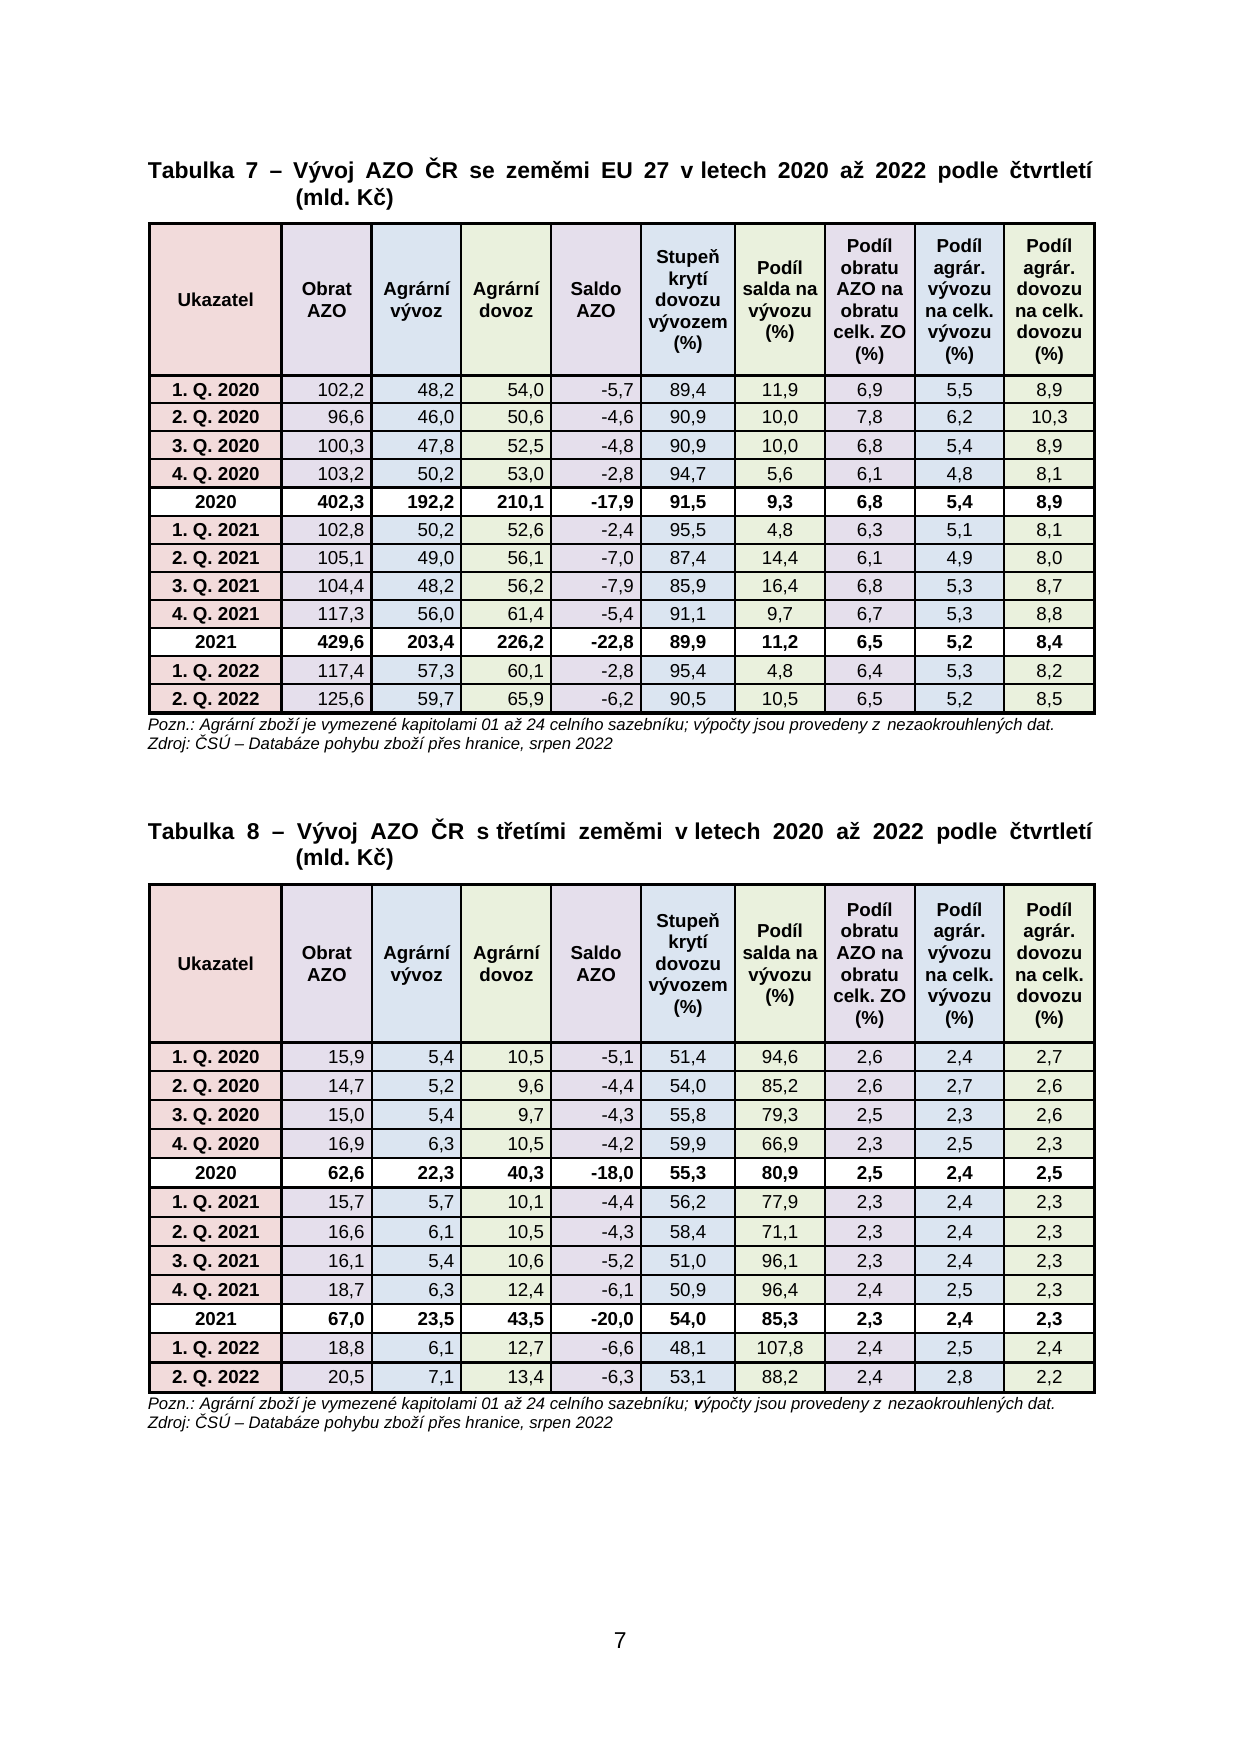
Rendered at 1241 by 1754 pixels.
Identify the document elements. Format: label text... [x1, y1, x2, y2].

table_cell 85,9 [642, 573, 734, 599]
table_cell 15,7 [283, 1189, 371, 1216]
table_cell -5,1 [552, 1044, 640, 1070]
table_cell 1. Q. 2020 [151, 377, 280, 402]
table_cell 1. Q. 2022 [151, 657, 280, 683]
table_cell 4,8 [736, 517, 824, 543]
table_cell 48,1 [642, 1334, 734, 1361]
table_cell 2020 [151, 489, 280, 514]
table_cell 2,8 [916, 1364, 1003, 1391]
table_cell 2,3 [826, 1189, 914, 1216]
table_cell 2,3 [1005, 1189, 1093, 1216]
table_cell 2,3 [1005, 1305, 1093, 1332]
table_cell -2,8 [552, 460, 640, 486]
table_cell -6,3 [552, 1364, 640, 1391]
table_cell 2,3 [1005, 1130, 1093, 1157]
table_cell 6,4 [826, 657, 914, 683]
table_cell 2,7 [1005, 1044, 1093, 1070]
table_cell 8,2 [1005, 657, 1093, 683]
table_cell 54,0 [642, 1305, 734, 1332]
table_cell 8,7 [1005, 573, 1093, 599]
table_cell 4. Q. 2020 [151, 1130, 280, 1157]
table_cell 11,2 [736, 629, 824, 655]
table_cell 5,6 [736, 460, 824, 486]
table_cell 87,4 [642, 545, 734, 571]
table_cell -4,4 [552, 1072, 640, 1099]
table_header Obrat AZO [283, 886, 371, 1041]
table_cell 2,3 [826, 1305, 914, 1332]
table_cell 6,8 [826, 573, 914, 599]
table_cell 66,9 [736, 1130, 824, 1157]
table_cell -18,0 [552, 1159, 640, 1186]
table_cell 5,2 [916, 629, 1003, 655]
table_cell 5,7 [373, 1189, 460, 1216]
table_cell 5,4 [916, 432, 1003, 458]
table_cell 5,4 [373, 1044, 460, 1070]
table_cell 20,5 [283, 1364, 371, 1391]
table_cell 5,3 [916, 601, 1003, 627]
table_cell 8,9 [1005, 489, 1093, 514]
table_cell 2,3 [1005, 1276, 1093, 1303]
table_cell 6,1 [826, 460, 914, 486]
table_cell 102,8 [283, 517, 370, 543]
table_cell 54,0 [642, 1072, 734, 1099]
table_cell 53,0 [462, 460, 550, 486]
table_cell 6,1 [373, 1334, 460, 1361]
table_header Podíl obratu AZO na obratu celk. ZO (%) [826, 886, 914, 1041]
table_cell 18,8 [283, 1334, 371, 1361]
table_cell 2020 [151, 1159, 280, 1186]
table_cell -4,3 [552, 1218, 640, 1245]
table_cell 56,2 [642, 1189, 734, 1216]
table_cell 3. Q. 2020 [151, 1101, 280, 1128]
table_cell 43,5 [462, 1305, 550, 1332]
table_cell 5,2 [373, 1072, 460, 1099]
table_cell 60,1 [462, 657, 550, 683]
text Tabulka 7 – Vývoj AZO ČR se zeměmi EU 27 v letech 2020 až 2022 podle čtvrtletí (mld. Kč) [148, 157, 1092, 210]
table_cell 62,6 [283, 1159, 371, 1186]
table_cell 16,4 [736, 573, 824, 599]
table_cell 61,4 [462, 601, 550, 627]
table_cell 6,3 [826, 517, 914, 543]
table_cell 8,4 [1005, 629, 1093, 655]
table_header Podíl salda na vývozu (%) [736, 225, 824, 374]
table_cell 2,4 [916, 1189, 1003, 1216]
table_cell 2,5 [826, 1159, 914, 1186]
table_cell 10,5 [462, 1218, 550, 1245]
table_cell 2,4 [826, 1276, 914, 1303]
table_cell 51,4 [642, 1044, 734, 1070]
text Pozn.: Agrární zboží je vymezené kapitolami 01 až 24 celního sazebníku; výpočty jsou provedeny z nezaokrouhlených dat. [148, 1394, 1092, 1413]
table_cell 52,5 [462, 432, 550, 458]
table_cell 5,4 [373, 1101, 460, 1128]
table_cell 90,5 [642, 685, 734, 711]
table_cell 10,1 [462, 1189, 550, 1216]
table_cell 67,0 [283, 1305, 371, 1332]
table_cell 49,0 [373, 545, 460, 571]
table_cell 47,8 [373, 432, 460, 458]
table_cell 48,2 [373, 377, 460, 402]
table_cell 14,4 [736, 545, 824, 571]
table_cell 3. Q. 2020 [151, 432, 280, 458]
table_cell 52,6 [462, 517, 550, 543]
table_cell 104,4 [283, 573, 370, 599]
table_cell 10,5 [462, 1130, 550, 1157]
table_cell -5,7 [552, 377, 640, 402]
table_cell 2,4 [916, 1247, 1003, 1274]
table_cell 2,3 [1005, 1218, 1093, 1245]
table_cell 2. Q. 2022 [151, 1364, 280, 1391]
table_cell 51,0 [642, 1247, 734, 1274]
table_cell 94,6 [736, 1044, 824, 1070]
table_header Ukazatel [151, 225, 280, 374]
table_cell 14,7 [283, 1072, 371, 1099]
table_cell 2,5 [916, 1334, 1003, 1361]
table_cell 2,4 [916, 1159, 1003, 1186]
table_header Agrární vývoz [373, 886, 460, 1041]
table_header Podíl obratu AZO na obratu celk. ZO (%) [826, 225, 914, 374]
table_cell -6,6 [552, 1334, 640, 1361]
table_cell 4,9 [916, 545, 1003, 571]
table_cell 2,4 [916, 1218, 1003, 1245]
table_cell 5,4 [373, 1247, 460, 1274]
table_cell 6,8 [826, 432, 914, 458]
table_cell 4. Q. 2020 [151, 460, 280, 486]
table_cell 48,2 [373, 573, 460, 599]
table_header Agrární vývoz [373, 225, 460, 374]
table_header Agrární dovoz [462, 886, 550, 1041]
table_cell 2,4 [1005, 1334, 1093, 1361]
table_cell 89,9 [642, 629, 734, 655]
text Tabulka 8 – Vývoj AZO ČR s třetími zeměmi v letech 2020 až 2022 podle čtvrtletí (mld. Kč) [148, 818, 1092, 871]
table_cell 2,3 [1005, 1247, 1093, 1274]
table_cell 50,2 [373, 517, 460, 543]
text Zdroj: ČSÚ – Databáze pohybu zboží přes hranice, srpen 2022 [148, 734, 1092, 753]
table_cell 3. Q. 2021 [151, 573, 280, 599]
table_cell 56,0 [373, 601, 460, 627]
table_cell 2. Q. 2021 [151, 545, 280, 571]
table_cell 2,4 [826, 1364, 914, 1391]
table_cell 8,9 [1005, 377, 1093, 402]
table_cell 6,3 [373, 1130, 460, 1157]
table_cell 5,2 [916, 685, 1003, 711]
table_cell 429,6 [283, 629, 370, 655]
table_cell 2,2 [1005, 1364, 1093, 1391]
table_cell 79,3 [736, 1101, 824, 1128]
table_cell -4,8 [552, 432, 640, 458]
table_cell 6,5 [826, 685, 914, 711]
table_cell 15,9 [283, 1044, 371, 1070]
table_cell 2,6 [826, 1072, 914, 1099]
table_cell -2,4 [552, 517, 640, 543]
table_header Podíl agrár. vývozu na celk. vývozu (%) [916, 886, 1003, 1041]
table_cell -22,8 [552, 629, 640, 655]
table_cell 8,1 [1005, 460, 1093, 486]
table_cell 94,7 [642, 460, 734, 486]
table_header Podíl agrár. dovozu na celk. dovozu (%) [1005, 225, 1093, 374]
table_cell 8,9 [1005, 432, 1093, 458]
table_cell 6,7 [826, 601, 914, 627]
table_cell -6,2 [552, 685, 640, 711]
table_cell -5,4 [552, 601, 640, 627]
table_cell 103,2 [283, 460, 370, 486]
table_header Ukazatel [151, 886, 280, 1041]
table_header Podíl salda na vývozu (%) [736, 886, 824, 1041]
table_cell -17,9 [552, 489, 640, 514]
table_cell 2,4 [916, 1044, 1003, 1070]
table_cell -4,3 [552, 1101, 640, 1128]
table_cell 50,2 [373, 460, 460, 486]
table_cell 2,5 [916, 1276, 1003, 1303]
table_cell 210,1 [462, 489, 550, 514]
table_cell 6,2 [916, 404, 1003, 430]
table_cell 2,6 [1005, 1072, 1093, 1099]
table_cell 2,7 [916, 1072, 1003, 1099]
table_cell 95,4 [642, 657, 734, 683]
table_cell 91,5 [642, 489, 734, 514]
table_cell 5,3 [916, 657, 1003, 683]
table_cell -20,0 [552, 1305, 640, 1332]
table_cell 10,5 [462, 1044, 550, 1070]
table_cell 96,6 [283, 404, 370, 430]
table_cell 4,8 [736, 657, 824, 683]
table_cell 91,1 [642, 601, 734, 627]
table_cell 8,5 [1005, 685, 1093, 711]
table_cell 2,5 [1005, 1159, 1093, 1186]
table_cell 9,7 [462, 1101, 550, 1128]
table_cell 2. Q. 2022 [151, 685, 280, 711]
table_cell 16,9 [283, 1130, 371, 1157]
table_header Saldo AZO [552, 225, 640, 374]
table_cell 5,5 [916, 377, 1003, 402]
table_cell -4,4 [552, 1189, 640, 1216]
table_header Stupeň krytí dovozu vývozem (%) [642, 886, 734, 1041]
table_cell 40,3 [462, 1159, 550, 1186]
table_cell 71,1 [736, 1218, 824, 1245]
table_cell 90,9 [642, 404, 734, 430]
table_cell 2021 [151, 629, 280, 655]
table_cell 6,1 [373, 1218, 460, 1245]
table_cell 2,6 [826, 1044, 914, 1070]
table_cell 12,7 [462, 1334, 550, 1361]
table_cell 192,2 [373, 489, 460, 514]
table_cell 89,4 [642, 377, 734, 402]
table_cell 16,6 [283, 1218, 371, 1245]
table_cell 10,0 [736, 432, 824, 458]
table_cell 2,4 [916, 1305, 1003, 1332]
table_cell -7,9 [552, 573, 640, 599]
table_cell 102,2 [283, 377, 370, 402]
table_cell 65,9 [462, 685, 550, 711]
table_cell 85,3 [736, 1305, 824, 1332]
table_cell 55,8 [642, 1101, 734, 1128]
table_cell 55,3 [642, 1159, 734, 1186]
table_cell 107,8 [736, 1334, 824, 1361]
table_cell 4. Q. 2021 [151, 601, 280, 627]
table_cell 1. Q. 2020 [151, 1044, 280, 1070]
table_cell 402,3 [283, 489, 370, 514]
table_cell 16,1 [283, 1247, 371, 1274]
table_cell 95,5 [642, 517, 734, 543]
table_cell 6,3 [373, 1276, 460, 1303]
table_cell -5,2 [552, 1247, 640, 1274]
table_cell 9,3 [736, 489, 824, 514]
table_cell 1. Q. 2021 [151, 1189, 280, 1216]
table_cell 10,6 [462, 1247, 550, 1274]
table_cell 4,8 [916, 460, 1003, 486]
table_cell 203,4 [373, 629, 460, 655]
table_cell 59,7 [373, 685, 460, 711]
table_cell -6,1 [552, 1276, 640, 1303]
table_cell 6,8 [826, 489, 914, 514]
table_cell 5,3 [916, 573, 1003, 599]
table_cell 59,9 [642, 1130, 734, 1157]
table_cell 2,3 [826, 1218, 914, 1245]
table_cell 2,3 [826, 1247, 914, 1274]
table_cell 2,3 [826, 1130, 914, 1157]
table_cell 56,2 [462, 573, 550, 599]
table_cell 1. Q. 2021 [151, 517, 280, 543]
table_cell 6,1 [826, 545, 914, 571]
table_cell 96,4 [736, 1276, 824, 1303]
table_cell -4,2 [552, 1130, 640, 1157]
table_cell 18,7 [283, 1276, 371, 1303]
table_cell 2,5 [916, 1130, 1003, 1157]
table_cell 10,5 [736, 685, 824, 711]
table_cell 85,2 [736, 1072, 824, 1099]
table_cell 15,0 [283, 1101, 371, 1128]
table_header Saldo AZO [552, 886, 640, 1041]
table_cell 8,1 [1005, 517, 1093, 543]
table_cell 2. Q. 2020 [151, 1072, 280, 1099]
table_header Agrární dovoz [462, 225, 550, 374]
table_cell 2,4 [826, 1334, 914, 1361]
table_cell 80,9 [736, 1159, 824, 1186]
table_header Podíl agrár. dovozu na celk. dovozu (%) [1005, 886, 1093, 1041]
table_cell 6,5 [826, 629, 914, 655]
table_header Obrat AZO [283, 225, 370, 374]
table_cell 2,3 [916, 1101, 1003, 1128]
table_cell 50,9 [642, 1276, 734, 1303]
table_cell 2. Q. 2020 [151, 404, 280, 430]
table_cell 50,6 [462, 404, 550, 430]
table_cell 12,4 [462, 1276, 550, 1303]
table_cell 96,1 [736, 1247, 824, 1274]
table_cell 9,6 [462, 1072, 550, 1099]
table_cell 2,6 [1005, 1101, 1093, 1128]
table_cell 56,1 [462, 545, 550, 571]
table_cell 46,0 [373, 404, 460, 430]
table_cell -7,0 [552, 545, 640, 571]
table_cell 5,1 [916, 517, 1003, 543]
table_cell -2,8 [552, 657, 640, 683]
table_cell 4. Q. 2021 [151, 1276, 280, 1303]
table_header Podíl agrár. vývozu na celk. vývozu (%) [916, 225, 1003, 374]
table_cell 10,0 [736, 404, 824, 430]
table_cell 22,3 [373, 1159, 460, 1186]
text Zdroj: ČSÚ – Databáze pohybu zboží přes hranice, srpen 2022 [148, 1413, 1092, 1432]
table_cell 2. Q. 2021 [151, 1218, 280, 1245]
table_cell 2021 [151, 1305, 280, 1332]
table_cell 3. Q. 2021 [151, 1247, 280, 1274]
table_cell 9,7 [736, 601, 824, 627]
table_cell 7,1 [373, 1364, 460, 1391]
table_cell 57,3 [373, 657, 460, 683]
table_cell 58,4 [642, 1218, 734, 1245]
table_cell 2,5 [826, 1101, 914, 1128]
table_cell 77,9 [736, 1189, 824, 1216]
table_cell 53,1 [642, 1364, 734, 1391]
table_cell 1. Q. 2022 [151, 1334, 280, 1361]
table_cell 125,6 [283, 685, 370, 711]
table_cell 8,8 [1005, 601, 1093, 627]
table_cell 11,9 [736, 377, 824, 402]
table_cell 88,2 [736, 1364, 824, 1391]
table_cell 105,1 [283, 545, 370, 571]
table_cell 8,0 [1005, 545, 1093, 571]
table_cell 13,4 [462, 1364, 550, 1391]
table_cell 6,9 [826, 377, 914, 402]
table_cell 54,0 [462, 377, 550, 402]
table_cell 90,9 [642, 432, 734, 458]
table_cell 7,8 [826, 404, 914, 430]
table_cell 5,4 [916, 489, 1003, 514]
table_header Stupeň krytí dovozu vývozem (%) [642, 225, 734, 374]
table_cell 100,3 [283, 432, 370, 458]
table_cell 117,4 [283, 657, 370, 683]
text Pozn.: Agrární zboží je vymezené kapitolami 01 až 24 celního sazebníku; výpočty jsou provedeny z nezaokrouhlených dat. [148, 715, 1092, 734]
table_cell 226,2 [462, 629, 550, 655]
table_cell -4,6 [552, 404, 640, 430]
table_cell 117,3 [283, 601, 370, 627]
table_cell 23,5 [373, 1305, 460, 1332]
table_cell 10,3 [1005, 404, 1093, 430]
